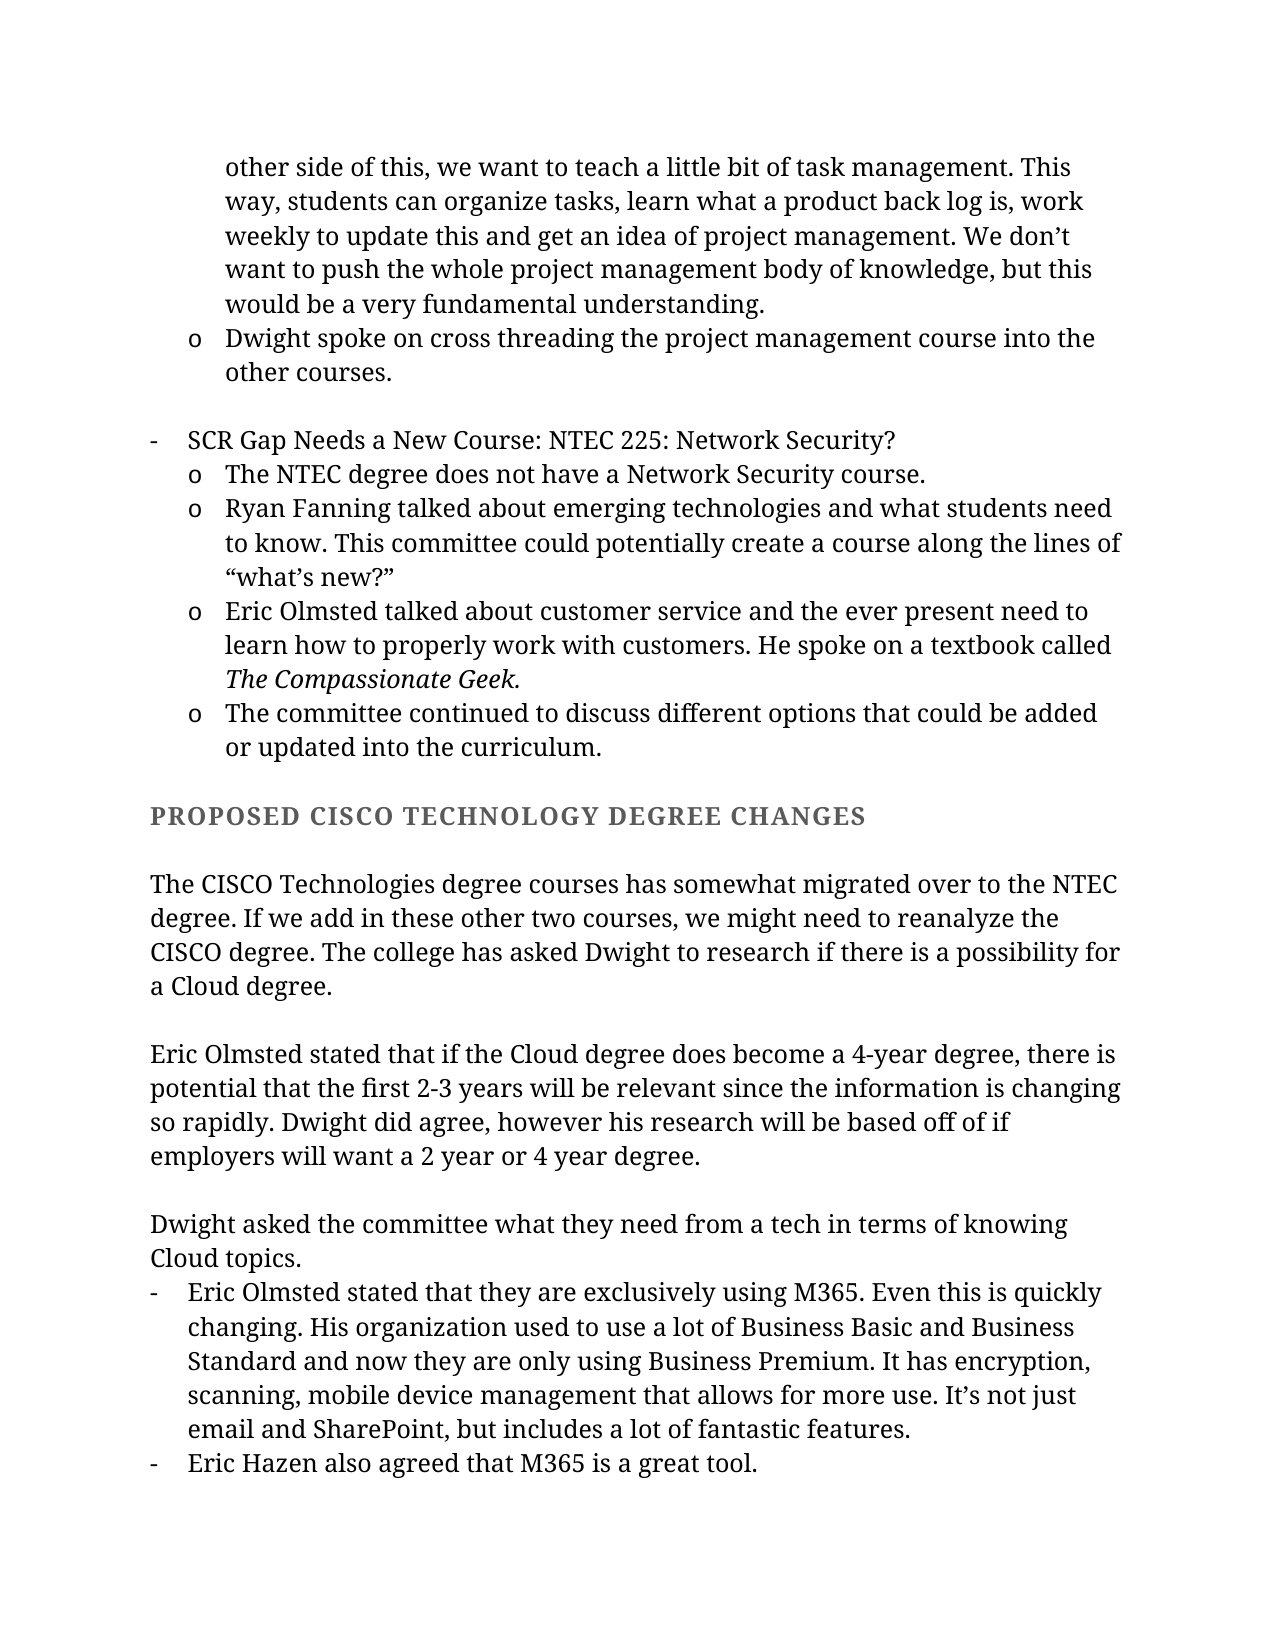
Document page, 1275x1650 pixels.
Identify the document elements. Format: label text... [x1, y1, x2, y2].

list The NTEC degree does not have a Network Security course. [187, 457, 1125, 491]
text Dwight asked the committee what they need from a tech in terms of knowing Cloud topics. [150, 1207, 1125, 1275]
text The CISCO Technologies degree courses has somewhat migrated over to the NTEC degree. If we add in these other two courses, we might need to reanalyze the CISCO degree. The college has asked Dwight to research if there is a possibility for a Cloud degree. [150, 866, 1125, 1003]
list Dwight spoke on cross threading the project management course into the other courses. [187, 320, 1125, 389]
text Eric Olmsted stated that if the Cloud degree does become a 4-year degree, there is potential that the first 2-3 years will be relevant since the information is changing so rapidly. Dwight did agree, however his research will be based off of if employers will want a 2 year or 4 year degree. [150, 1037, 1125, 1173]
list Eric Olmsted stated that they are exclusively using M365. Even this is quickly changing. His organization used to use a lot of Business Basic and Business Standard and now they are only using Business Premium. It has encryption, scanning, mobile device management that allows for more use. It’s not just email and SharePoint, but includes a lot of fantastic features. [150, 1275, 1125, 1445]
list Ryan Fanning talked about emerging technologies and what students need to know. This committee could potentially create a course along the lines of “what’s new?” [187, 491, 1125, 593]
list The committee continued to discuss different options that could be added or updated into the curriculum. [187, 696, 1125, 764]
list SCR Gap Needs a New Course: NTEC 225: Network Security? [150, 423, 1125, 457]
subtitle PROPOSED CISCO TECHNOLOGY DEGREE CHANGES [150, 798, 1125, 832]
list Eric Olmsted talked about customer service and the ever present need to learn how to properly work with customers. He spoke on a textbook called The Compassionate Geek. [187, 593, 1125, 696]
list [187, 150, 1125, 320]
list Eric Hazen also agreed that M365 is a great tool. [150, 1445, 1125, 1479]
